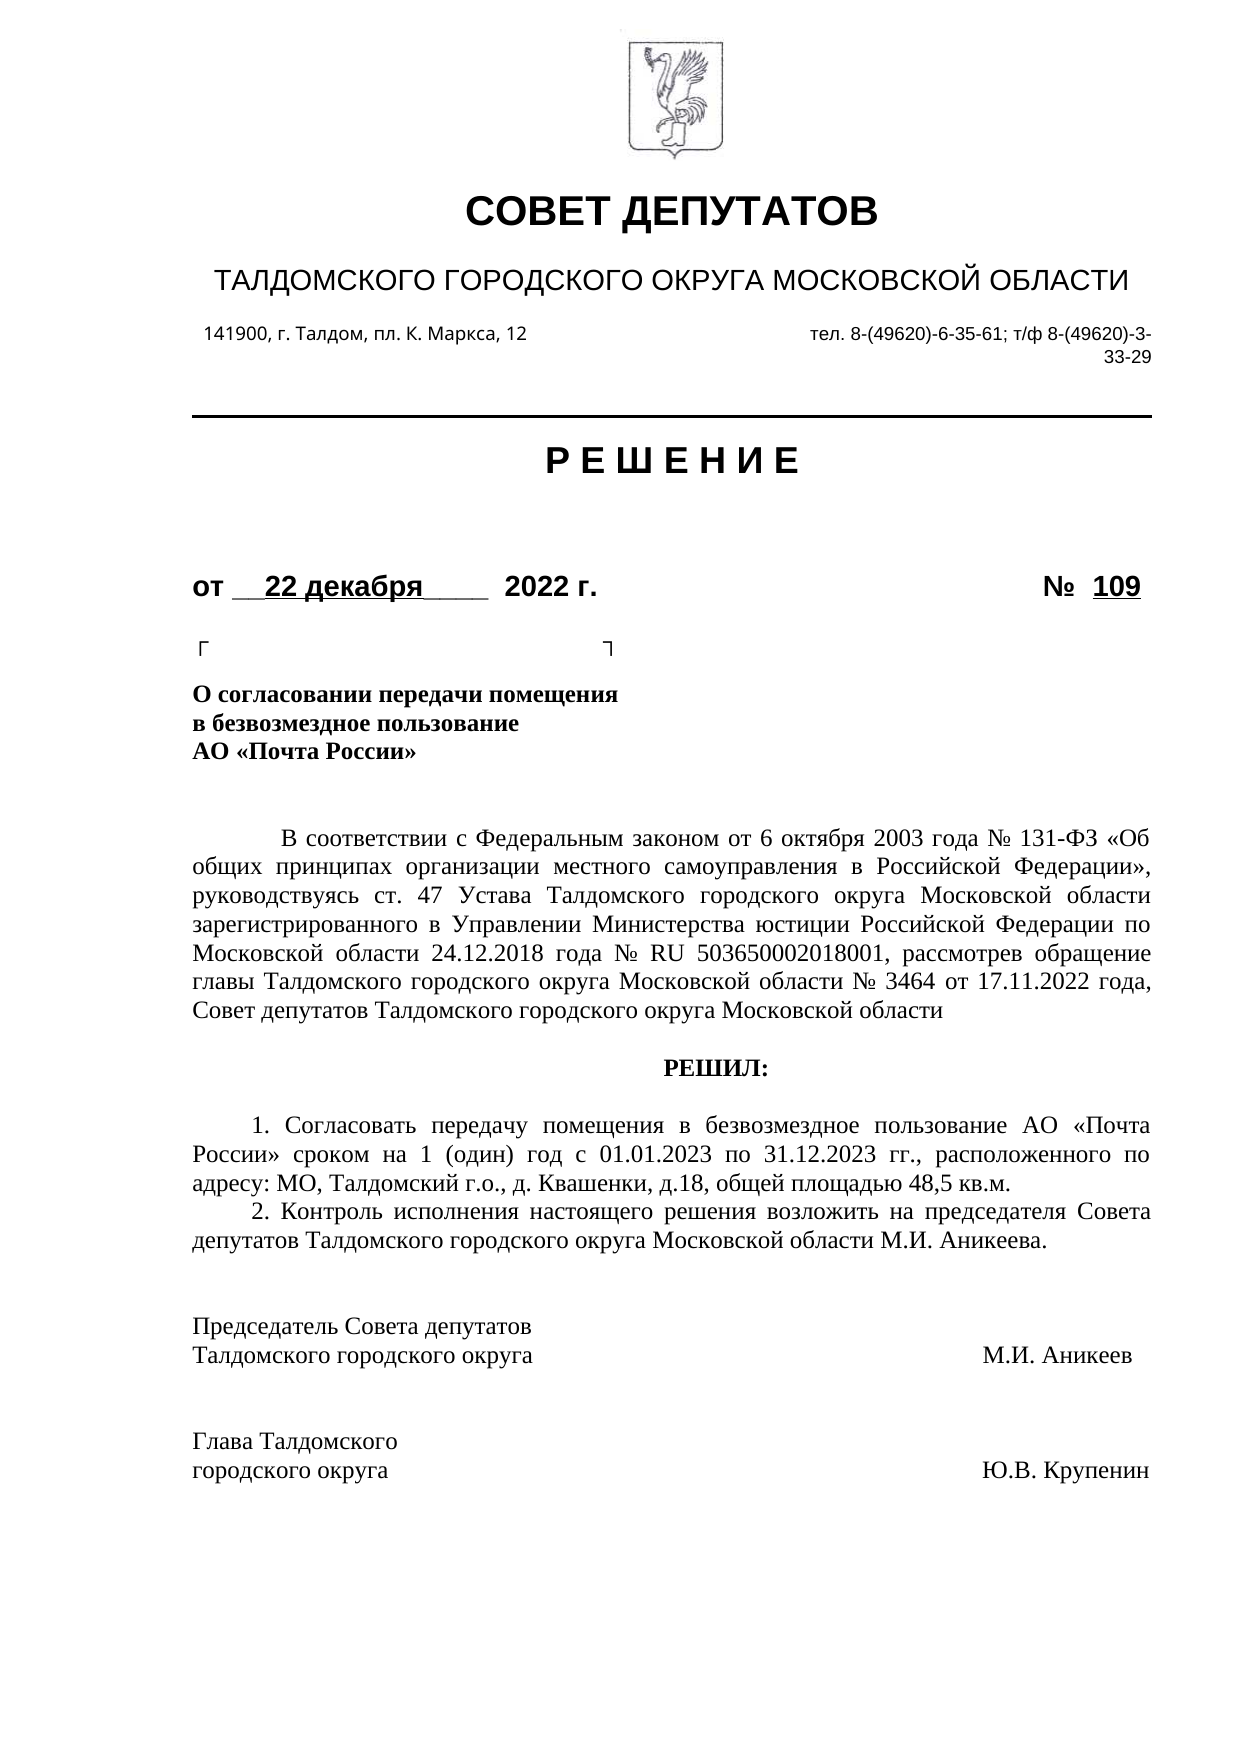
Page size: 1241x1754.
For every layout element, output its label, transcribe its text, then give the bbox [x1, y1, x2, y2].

text ТАЛДОМСКОГО ГОРОДСКОГО ОКРУГА МОСКОВСКОЙ ОБЛАСТИ [192, 263, 1152, 296]
text от __22 декабря____ 2022 г. № 109 [192, 568, 1152, 602]
text Председатель Совета депутатов [192, 1311, 1152, 1340]
text СОВЕТ ДЕПУТАТОВ [192, 187, 1152, 235]
text 1. Согласовать передачу помещения в безвозмездное пользование АО «Почта России» сроком на 1 (один) год с 01.01.2023 по 31.12.2023 гг., расположенного по адресу: МО, Талдомский г.о., д. Квашенки, д.18, общей площадью 48,5 кв.м. [192, 1110, 1152, 1196]
text О согласовании передачи помещения [192, 679, 1152, 708]
picture [619, 29, 725, 161]
text В соответствии с Федеральным законом от 6 октября 2003 года № 131-ФЗ «Об общих принципах организации местного самоуправления в Российской Федерации», руководствуясь ст. 47 Устава Талдомского городского округа Московской области зарегистрированного в Управлении Министерства юстиции Российской Федерации по Московской области 24.12.2018 года № RU 503650002018001, рассмотрев обращение главы Талдомского городского округа Московской области № 3464 от 17.11.2022 года, Совет депутатов Талдомского городского округа Московской области [192, 823, 1152, 1024]
text АО «Почта России» [192, 736, 1152, 765]
text Глава Талдомского [192, 1426, 1152, 1455]
text Р Е Ш Е Н И Е [192, 439, 1152, 482]
text городского округа Ю.В. Крупенин [192, 1455, 1152, 1484]
text Талдомского городского округа М.И. Аникеев [192, 1340, 1152, 1369]
text ┌ ┐ [192, 628, 1152, 654]
text 141900, г. Талдом, пл. К. Маркса, 12 тел. 8-(49620)-6-35-61; т/ф 8-(49620)-3-33-29 [192, 322, 1152, 368]
text РЕШИЛ: [192, 1053, 1152, 1081]
text в безвозмездное пользование [192, 708, 1152, 736]
text 2. Контроль исполнения настоящего решения возложить на председателя Совета депутатов Талдомского городского округа Московской области М.И. Аникеева. [192, 1196, 1152, 1254]
